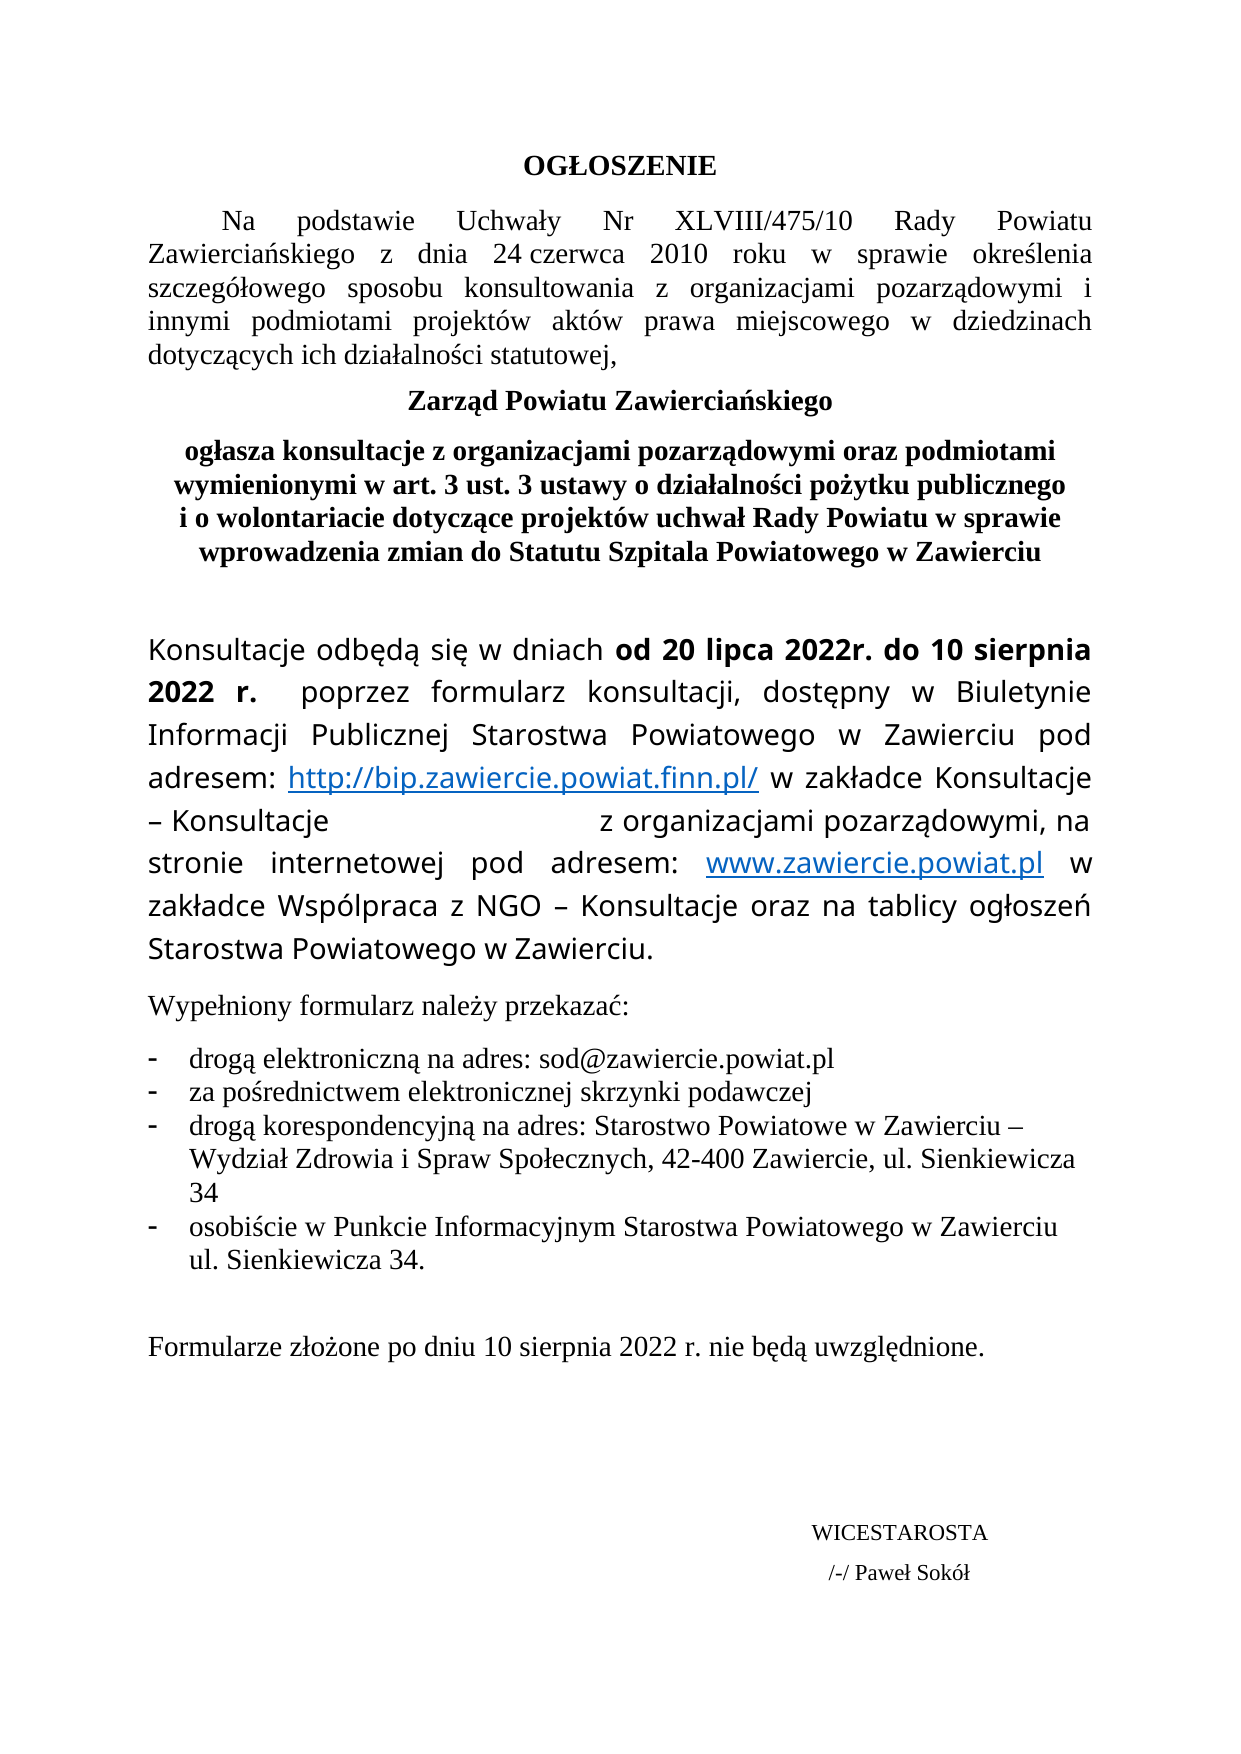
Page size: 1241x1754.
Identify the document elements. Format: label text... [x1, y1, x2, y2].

text Konsultacje odbędą się w dniach od 20 lipca 2022r. do 10 sierpnia 2022 r. poprzez formularz konsultacji, dostępny w Biuletynie Informacji Publicznej Starostwa Powiatowego w Zawierciu pod adresem: http://bip.zawiercie.powiat.finn.pl/ w zakładce Konsultacje – Konsultacje z organizacjami pozarządowymi, na stronie internetowej pod adresem: www.zawiercie.powiat.pl w zakładce Wspólpraca z NGO – Konsultacje oraz na tablicy ogłoszeń Starostwa Powiatowego w Zawierciu. [148, 629, 1093, 968]
text Na podstawie Uchwały Nr XLVIII/475/10 Rady Powiatu Zawierciańskiego z dnia 24 czerwca 2010 roku w sprawie określenia szczegółowego sposobu konsultowania z organizacjami pozarządowymi i innymi podmiotami projektów aktów prawa miejscowego w dziedzinach dotyczących ich działalności statutowej, [148, 203, 1093, 371]
list drogą elektroniczną na adres: sod@zawiercie.powiat.pl [148, 1041, 1093, 1074]
list za pośrednictwem elektronicznej skrzynki podawczej [148, 1074, 1093, 1108]
text Formularze złożone po dniu 10 sierpnia 2022 r. nie będą uwzględnione. [148, 1329, 1093, 1362]
text /-/ Paweł Sokół [811, 1558, 1093, 1585]
text WICESTAROSTA [811, 1519, 1093, 1545]
text Wypełniony formularz należy przekazać: [148, 988, 1093, 1021]
list drogą korespondencyjną na adres: Starostwo Powiatowe w Zawierciu –Wydział Zdrowia i Spraw Społecznych, 42-400 Zawiercie, ul. Sienkiewicza 34 [148, 1108, 1093, 1209]
text ogłasza konsultacje z organizacjami pozarządowymi oraz podmiotami wymienionymi w art. 3 ust. 3 ustawy o działalności pożytku publicznego i o wolontariacie dotyczące projektów uchwał Rady Powiatu w sprawie wprowadzenia zmian do Statutu Szpitala Powiatowego w Zawierciu [148, 433, 1093, 567]
text OGŁOSZENIE [148, 148, 1093, 181]
text Zarząd Powiatu Zawierciańskiego [148, 383, 1093, 417]
list osobiście w Punkcie Informacyjnym Starostwa Powiatowego w Zawierciu ul. Sienkiewicza 34. [148, 1209, 1093, 1276]
